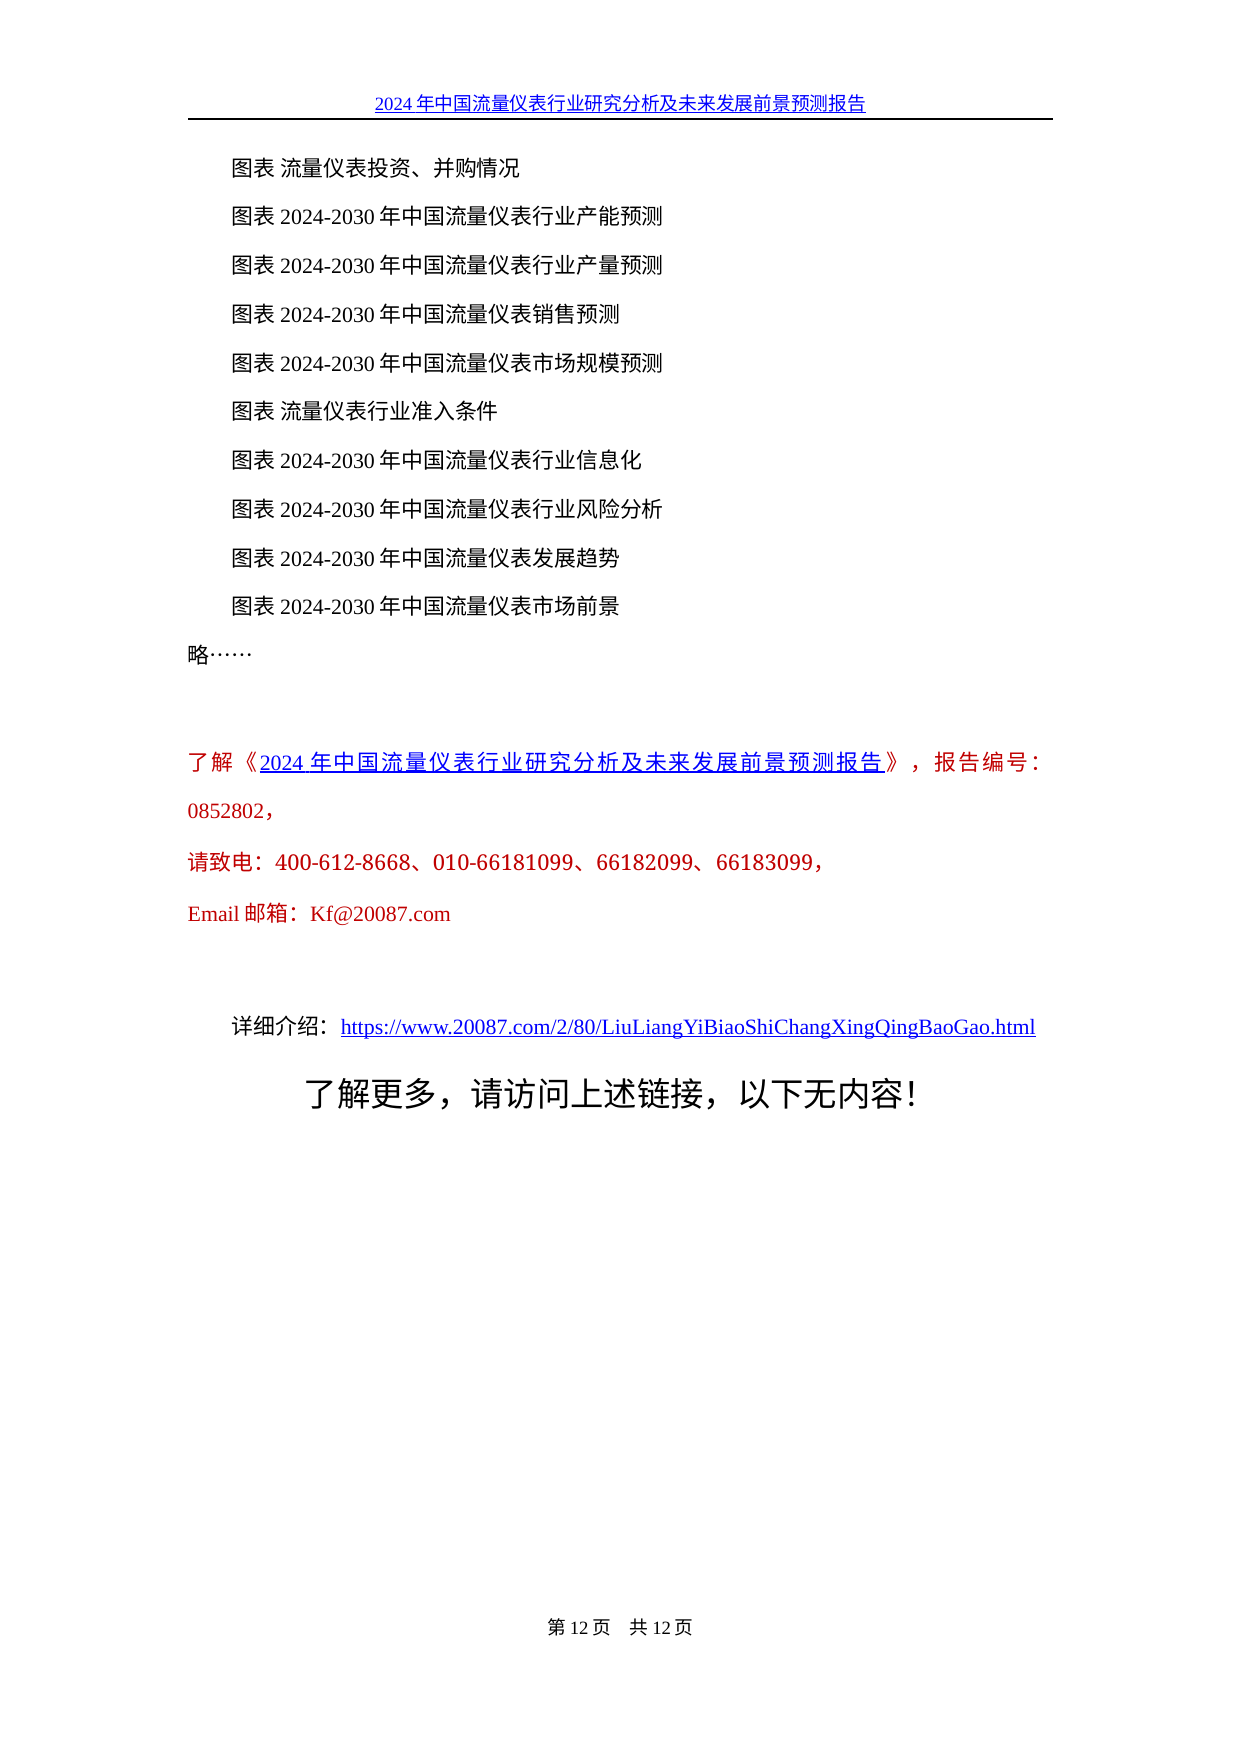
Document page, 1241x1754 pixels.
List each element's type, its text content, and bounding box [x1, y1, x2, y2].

text 详细介绍：https://www.20087.com/2/80/LiuLiangYiBiaoShiChangXingQingBaoGao.html [187, 1009, 1053, 1041]
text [187, 150, 1053, 670]
text 请致电：400-612-8668、010-66181099、66182099、66183099， [187, 844, 1053, 877]
text 了解《2024年中国流量仪表行业研究分析及未来发展前景预测报告》，报告编号：0852802， [187, 744, 1053, 825]
title 了解更多，请访问上述链接，以下无内容！ [187, 1059, 1053, 1124]
text Email邮箱：Kf@20087.com [187, 896, 1053, 928]
